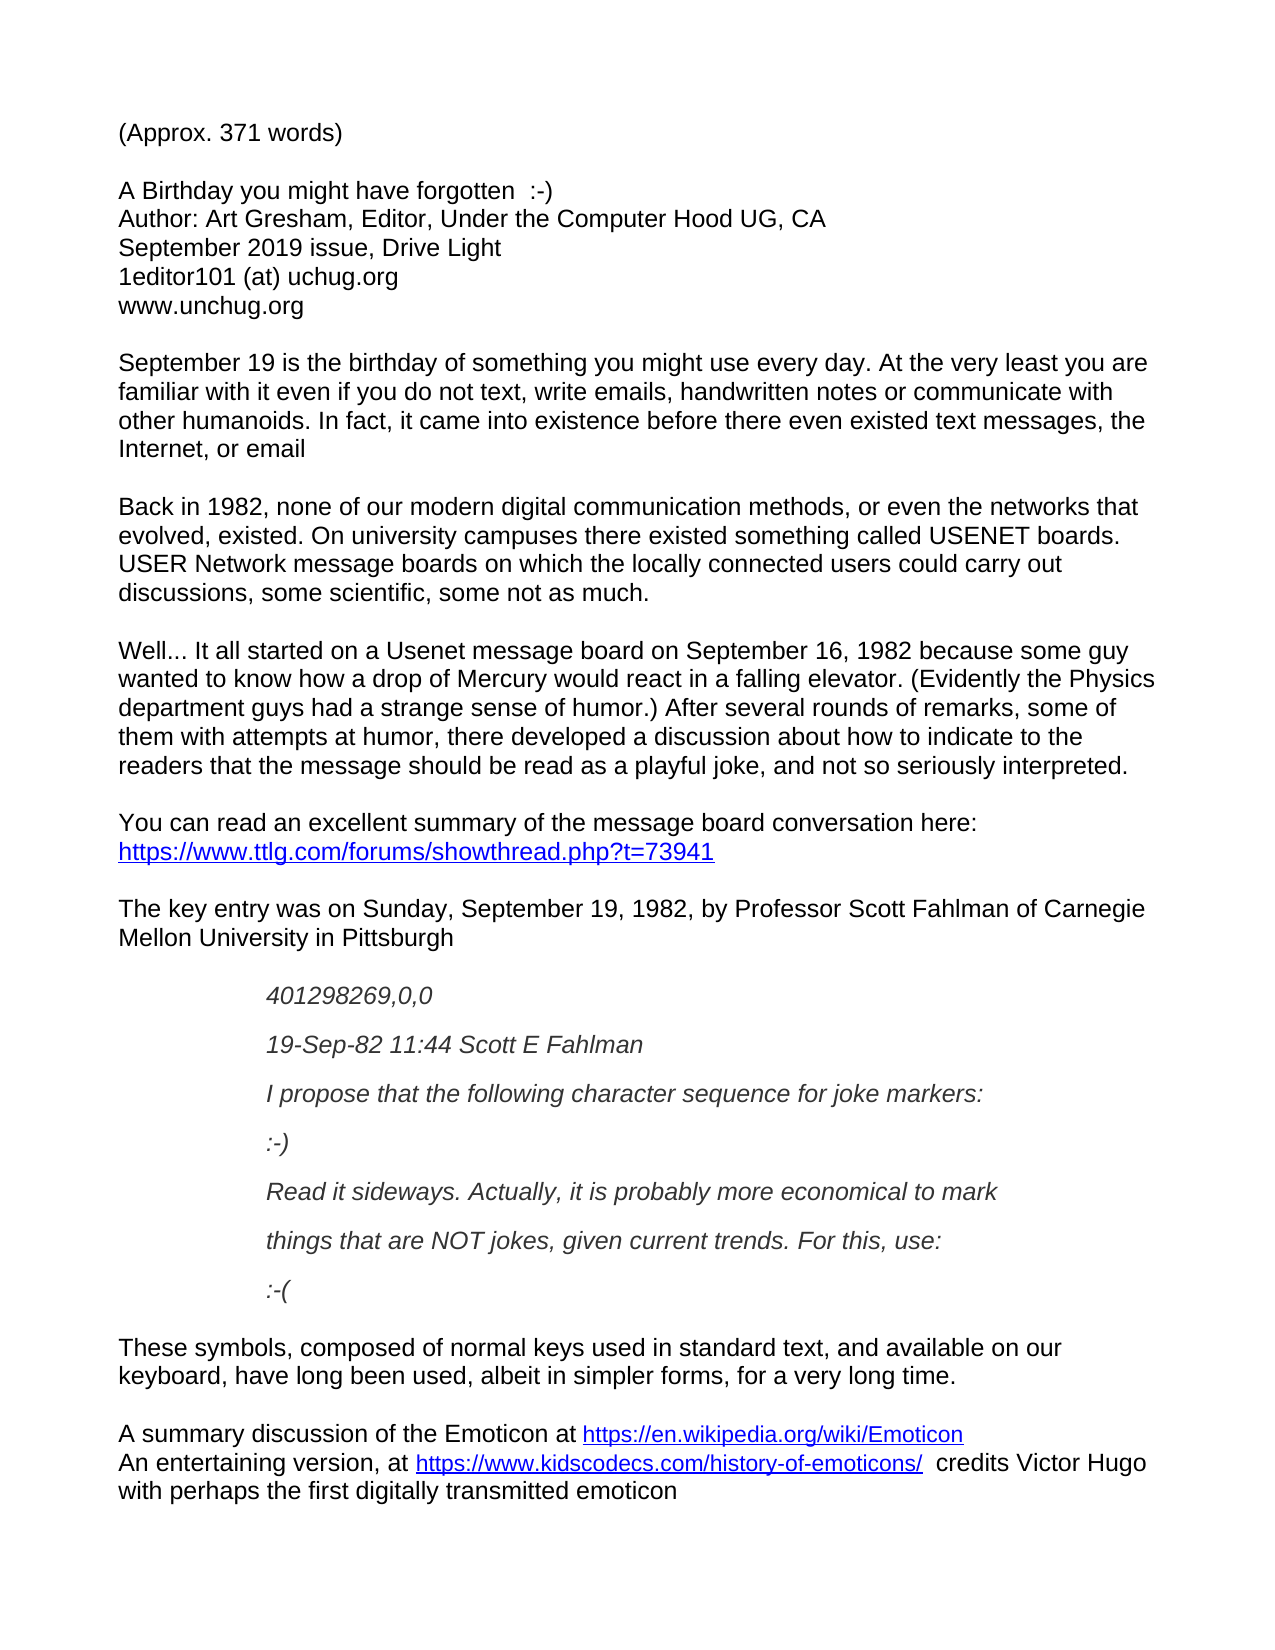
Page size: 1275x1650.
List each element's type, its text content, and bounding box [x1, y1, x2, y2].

text www.unchug.org [118, 291, 1157, 319]
text September 2019 issue, Drive Light [118, 233, 1157, 262]
text Well... It all started on a Usenet message board on September 16, 1982 because some guy wanted to know how a drop of Mercury would react in a falling elevator. (Evidently the Physics department guys had a strange sense of humor.) After several rounds of remarks, some of them with attempts at humor, there developed a discussion about how to indicate to the readers that the message should be read as a playful joke, and not so seriously interpreted. [118, 636, 1157, 779]
text Author: Art Gresham, Editor, Under the Computer Hood UG, CA [118, 204, 1157, 233]
text things that are NOT jokes, given current trends. For this, use: [192, 1226, 1157, 1255]
text These symbols, composed of normal keys used in standard text, and available on our keyboard, have long been used, albeit in simpler forms, for a very long time. [118, 1332, 1157, 1390]
text 19-Sep-82 11:44 Scott E Fahlman [192, 1030, 1157, 1058]
text Read it sideways. Actually, it is probably more economical to mark [192, 1177, 1157, 1206]
text 1editor101 (at) uchug.org [118, 262, 1157, 291]
text Back in 1982, none of our modern digital communication methods, or even the networks that evolved, existed. On university campuses there existed something called USENET boards. USER Network message boards on which the locally connected users could carry out discussions, some scientific, some not as much. [118, 492, 1157, 607]
text An entertaining version, at https://www.kidscodecs.com/history-of-emoticons/ credits Victor Hugo with perhaps the first digitally transmitted emoticon [118, 1447, 1157, 1505]
text The key entry was on Sunday, September 19, 1982, by Professor Scott Fahlman of Carnegie Mellon University in Pittsburgh [118, 894, 1157, 952]
text September 19 is the birthday of something you might use every day. At the very least you are familiar with it even if you do not text, write emails, handwritten notes or communicate with other humanoids. In fact, it came into existence before there even existed text messages, the Internet, or email [118, 348, 1157, 463]
text (Approx. 371 words) [118, 118, 1157, 147]
text :-( [192, 1275, 1157, 1304]
text 401298269,0,0 [192, 981, 1157, 1009]
text https://www.ttlg.com/forums/showthread.php?t=73941 [118, 837, 1157, 866]
text I propose that the following character sequence for joke markers: [192, 1079, 1157, 1107]
text A summary discussion of the Emoticon at https://en.wikipedia.org/wiki/Emoticon [118, 1419, 1157, 1447]
text You can read an excellent summary of the message board conversation here: [118, 808, 1157, 837]
text :-) [192, 1128, 1157, 1157]
text A Birthday you might have forgotten :-) [118, 176, 1157, 204]
